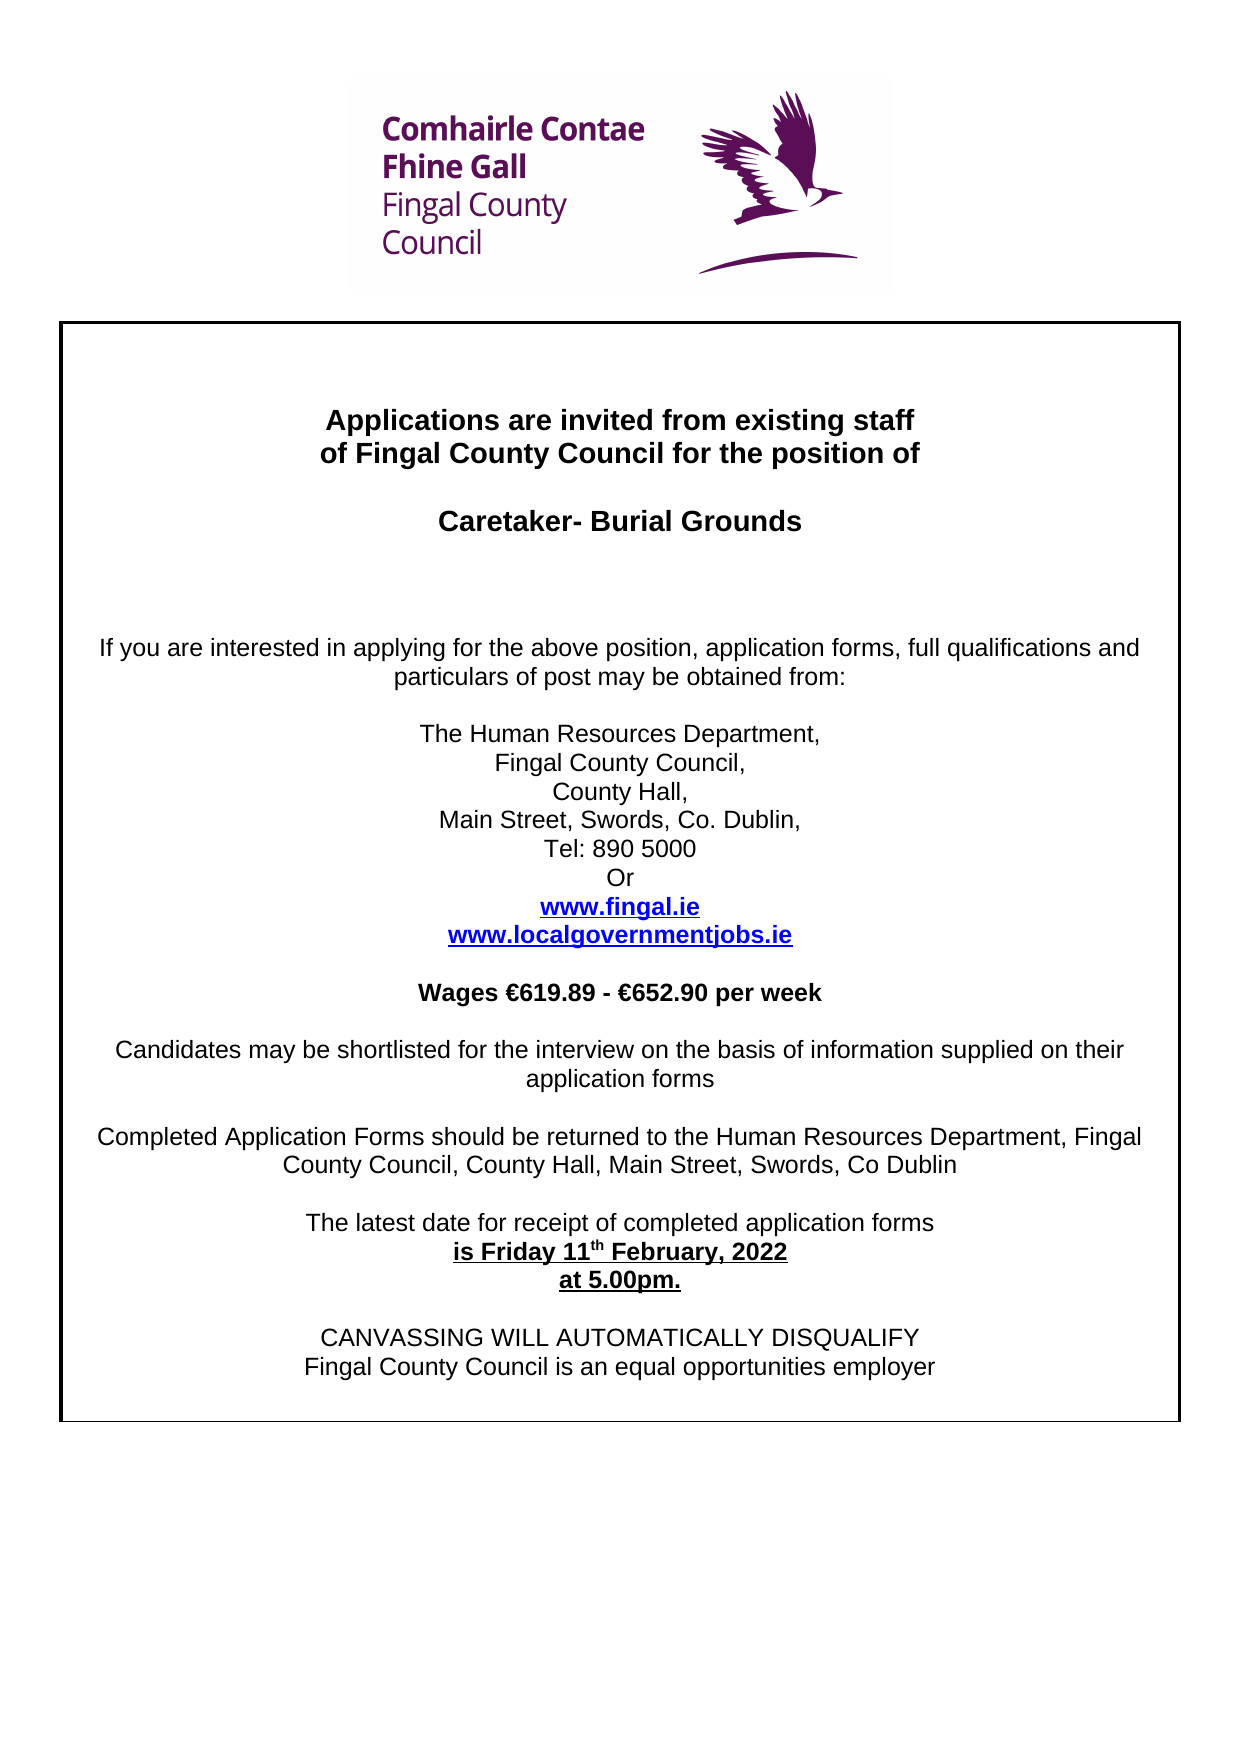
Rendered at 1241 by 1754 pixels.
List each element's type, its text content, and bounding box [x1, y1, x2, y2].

text Main Street, Swords, Co. Dublin, [64, 805, 1176, 834]
text of Fingal County Council for the position of [64, 436, 1176, 470]
text Caretaker- Burial Grounds [64, 503, 1176, 537]
text County Hall, [64, 777, 1176, 805]
text Or [64, 863, 1176, 892]
text Fingal County Council is an equal opportunities employer [64, 1352, 1176, 1380]
text Wages €619.89 - €652.90 per week [64, 978, 1176, 1007]
text The Human Resources Department, [64, 719, 1176, 748]
text www.localgovernmentjobs.ie [64, 920, 1176, 949]
text Fingal County Council, [64, 748, 1176, 777]
text The latest date for receipt of completed application forms [64, 1208, 1176, 1237]
text Applications are invited from existing staff [64, 403, 1176, 436]
text Tel: 890 5000 [64, 834, 1176, 863]
text Candidates may be shortlisted for the interview on the basis of information supplied on their application forms [64, 1035, 1176, 1093]
text Completed Application Forms should be returned to the Human Resources Department, Fingal County Council, County Hall, Main Street, Swords, Co Dublin [64, 1122, 1176, 1179]
text at 5.00pm. [64, 1265, 1176, 1294]
text CANVASSING WILL AUTOMATICALLY DISQUALIFY [64, 1323, 1176, 1352]
text is Friday 11th February, 2022 [64, 1237, 1176, 1265]
text If you are interested in applying for the above position, application forms, full qualifications and particulars of post may be obtained from: [64, 633, 1176, 690]
picture [348, 73, 892, 297]
text www.fingal.ie [64, 892, 1176, 920]
